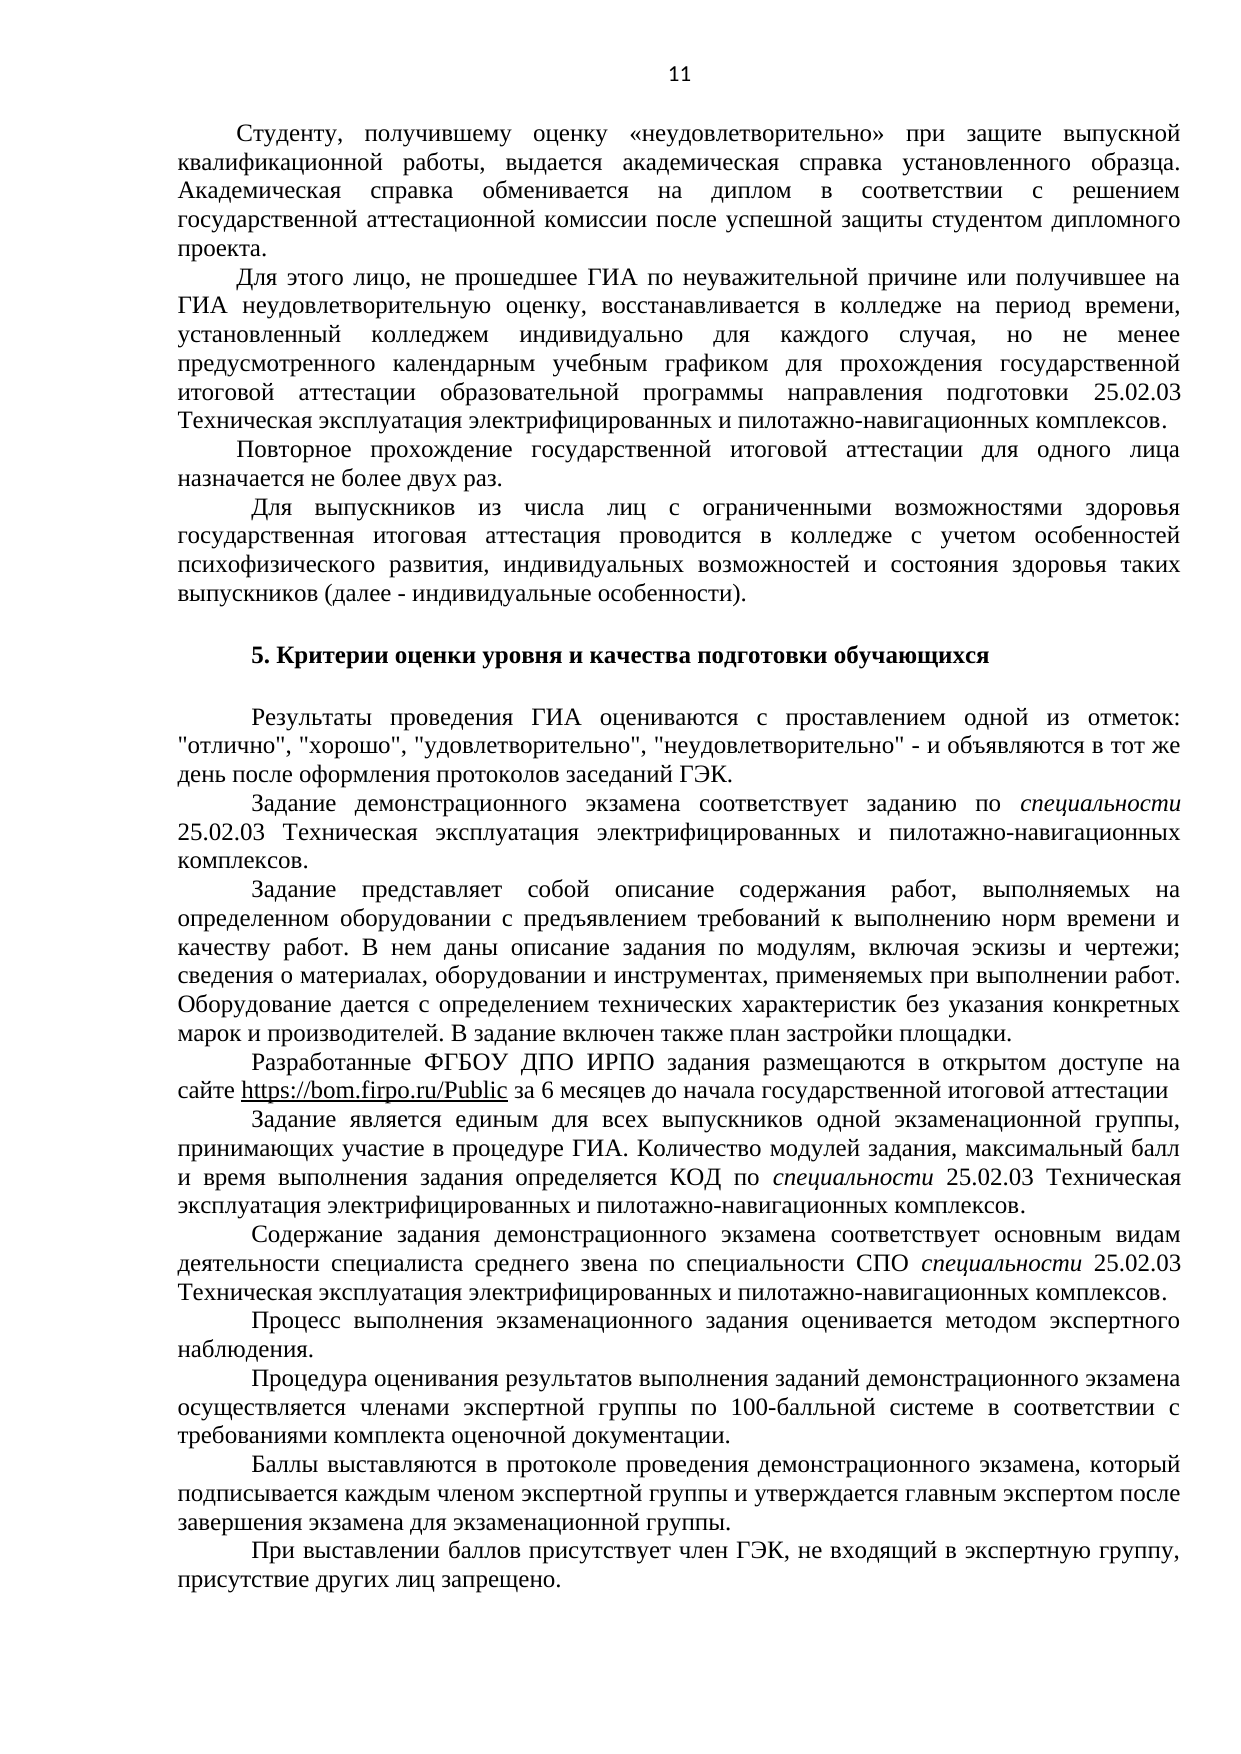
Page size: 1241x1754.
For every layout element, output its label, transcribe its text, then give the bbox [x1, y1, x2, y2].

text Студенту, получившему оценку «неудовлетворительно» при защите выпускной квалификационной работы, выдается академическая справка установленного образца. Академическая справка обменивается на диплом в соответствии с решением государственной аттестационной комиссии после успешной защиты студентом дипломного проекта. [177, 118, 1181, 262]
text Результаты проведения ГИА оцениваются с проставлением одной из отметок: "отлично", "хорошо", "удовлетворительно", "неудовлетворительно" - и объявляются в тот же день после оформления протоколов заседаний ГЭК. [177, 702, 1181, 788]
text Задание является единым для всех выпускников одной экзаменационной группы, принимающих участие в процедуре ГИА. Количество модулей задания, максимальный балл и время выполнения задания определяется КОД по специальности 25.02.03 Техническая эксплуатация электрифицированных и пилотажно-навигационных комплексов. [177, 1104, 1181, 1219]
text Повторное прохождение государственной итоговой аттестации для одного лица назначается не более двух раз. [177, 434, 1181, 492]
text Процедура оценивания результатов выполнения заданий демонстрационного экзамена осуществляется членами экспертной группы по 100-балльной системе в соответствии с требованиями комплекта оценочной документации. [177, 1363, 1181, 1449]
text Содержание задания демонстрационного экзамена соответствует основным видам деятельности специалиста среднего звена по специальности СПО специальности 25.02.03 Техническая эксплуатация электрифицированных и пилотажно-навигационных комплексов. [177, 1219, 1181, 1305]
text Задание демонстрационного экзамена соответствует заданию по специальности 25.02.03 Техническая эксплуатация электрифицированных и пилотажно-навигационных комплексов. [177, 788, 1181, 874]
list Для выпускников из числа лиц с ограниченными возможностями здоровья государственная итоговая аттестация проводится в колледже с учетом особенностей психофизического развития, индивидуальных возможностей и состояния здоровья таких выпускников (далее - индивидуальные особенности). [177, 492, 1181, 607]
text Для этого лицо, не прошедшее ГИА по неуважительной причине или получившее на ГИА неудовлетворительную оценку, восстанавливается в колледже на период времени, установленный колледжем индивидуально для каждого случая, но не менее предусмотренного календарным учебным графиком для прохождения государственной итоговой аттестации образовательной программы направления подготовки 25.02.03 Техническая эксплуатация электрифицированных и пилотажно-навигационных комплексов. [177, 262, 1181, 434]
text Процесс выполнения экзаменационного задания оценивается методом экспертного наблюдения. [177, 1305, 1181, 1363]
text При выставлении баллов присутствует член ГЭК, не входящий в экспертную группу, присутствие других лиц запрещено. [177, 1535, 1181, 1593]
list 5. Критерии оценки уровня и качества подготовки обучающихся [177, 640, 1181, 669]
text Разработанные ФГБОУ ДПО ИРПО задания размещаются в открытом доступе на сайте https://bom.firpo.ru/Public за 6 месяцев до начала государственной итоговой аттестации [177, 1047, 1181, 1104]
text Задание представляет собой описание содержания работ, выполняемых на определенном оборудовании с предъявлением требований к выполнению норм времени и качеству работ. В нем даны описание задания по модулям, включая эскизы и чертежи; сведения о материалах, оборудовании и инструментах, применяемых при выполнении работ. Оборудование дается с определением технических характеристик без указания конкретных марок и производителей. В задание включен также план застройки площадки. [177, 874, 1181, 1047]
text Баллы выставляются в протоколе проведения демонстрационного экзамена, который подписывается каждым членом экспертной группы и утверждается главным экспертом после завершения экзамена для экзаменационной группы. [177, 1449, 1181, 1535]
